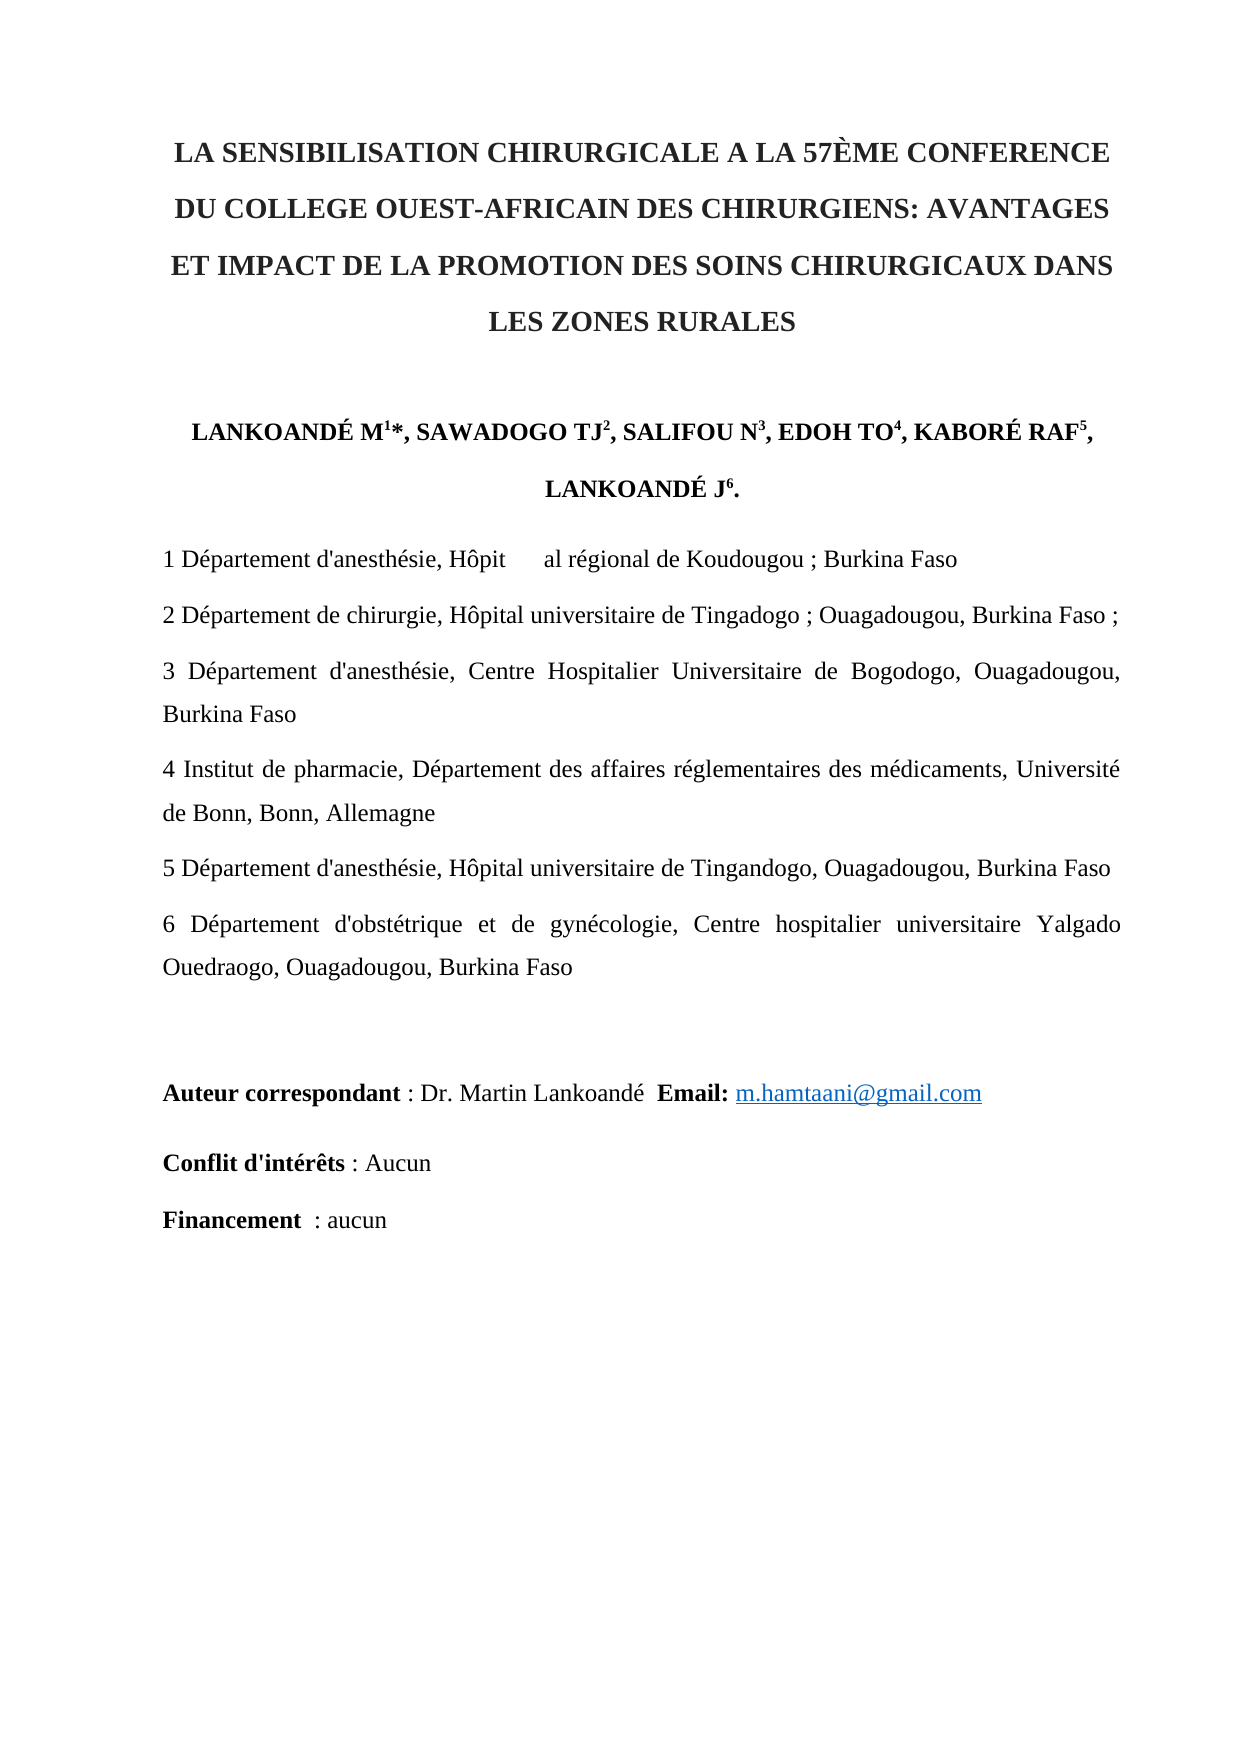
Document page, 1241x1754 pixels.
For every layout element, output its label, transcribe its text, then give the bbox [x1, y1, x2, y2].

text LA SENSIBILISATION CHIRURGICALE A LA 57ÈME CONFERENCE DU COLLEGE OUEST-AFRICAIN DES CHIRURGIENS: AVANTAGES ET IMPACT DE LA PROMOTION DES SOINS CHIRURGICAUX DANS LES ZONES RURALES [162, 112, 1122, 337]
text LANKOANDÉ M1*, SAWADOGO TJ2, SALIFOU N3, EDOH TO4, KABORÉ RAF5, LANKOANDÉ J6. [162, 417, 1122, 503]
text 3 Département d'anesthésie, Centre Hospitalier Universitaire de Bogodogo, Ouagadougou, Burkina Faso [162, 656, 1122, 728]
text 4 Institut de pharmacie, Département des affaires réglementaires des médicaments, Université de Bonn, Bonn, Allemagne [162, 754, 1122, 826]
text Conflit d'intérêts : Aucun [162, 1148, 1122, 1176]
text 1 Département d'anesthésie, Hôpit al régional de Koudougou ; Burkina Faso [162, 544, 1122, 573]
text Financement : aucun [162, 1205, 1122, 1234]
text 2 Département de chirurgie, Hôpital universitaire de Tingadogo ; Ouagadougou, Burkina Faso ; [162, 600, 1122, 629]
text 6 Département d'obstétrique et de gynécologie, Centre hospitalier universitaire Yalgado Ouedraogo, Ouagadougou, Burkina Faso [162, 909, 1122, 981]
text 5 Département d'anesthésie, Hôpital universitaire de Tingandogo, Ouagadougou, Burkina Faso [162, 853, 1122, 882]
text Auteur correspondant : Dr. Martin Lankoandé Email: m.hamtaani@gmail.com [162, 1078, 1122, 1106]
